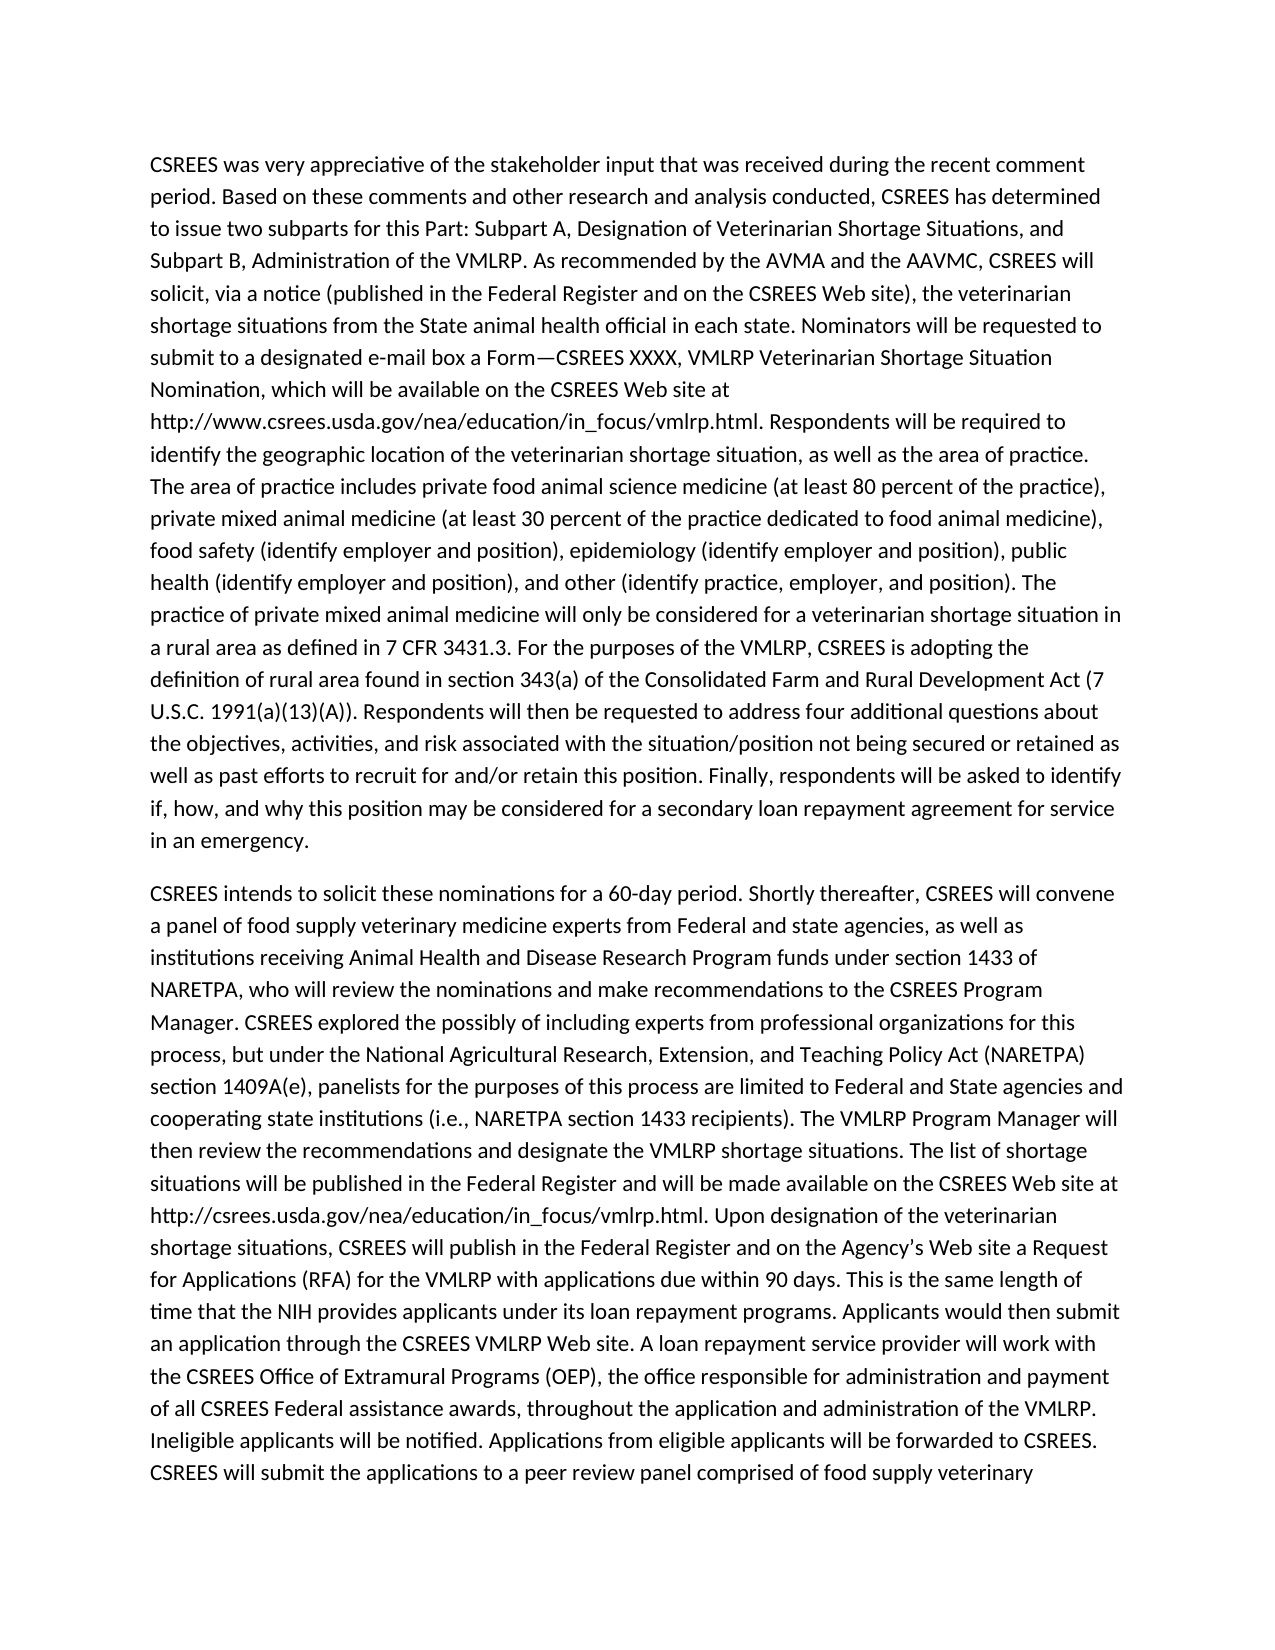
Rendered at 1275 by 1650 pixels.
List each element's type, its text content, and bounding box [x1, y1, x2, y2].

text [150, 879, 1125, 1486]
text CSREES was very appreciative of the stakeholder input that was received during the recent comment period. Based on these comments and other research and analysis conducted, CSREES has determined to issue two subparts for this Part: Subpart A, Designation of Veterinarian Shortage Situations, and Subpart B, Administration of the VMLRP. As recommended by the AVMA and the AAVMC, CSREES will solicit, via a notice (published in the Federal Register and on the CSREES Web site), the veterinarian shortage situations from the State animal health official in each state. Nominators will be requested to submit to a designated e-mail box a Form—CSREES XXXX, VMLRP Veterinarian Shortage Situation Nomination, which will be available on the CSREES Web site at http://www.csrees.usda.gov/nea/education/in_focus/vmlrp.html. Respondents will be required to identify the geographic location of the veterinarian shortage situation, as well as the area of practice. The area of practice includes private food animal science medicine (at least 80 percent of the practice), private mixed animal medicine (at least 30 percent of the practice dedicated to food animal medicine), food safety (identify employer and position), epidemiology (identify employer and position), public health (identify employer and position), and other (identify practice, employer, and position). The practice of private mixed animal medicine will only be considered for a veterinarian shortage situation in a rural area as defined in 7 CFR 3431.3. For the purposes of the VMLRP, CSREES is adopting the definition of rural area found in section 343(a) of the Consolidated Farm and Rural Development Act (7 U.S.C. 1991(a)(13)(A)). Respondents will then be requested to address four additional questions about the objectives, activities, and risk associated with the situation/position not being secured or retained as well as past efforts to recruit for and/or retain this position. Finally, respondents will be asked to identify if, how, and why this position may be considered for a secondary loan repayment agreement for service in an emergency. [150, 150, 1125, 854]
